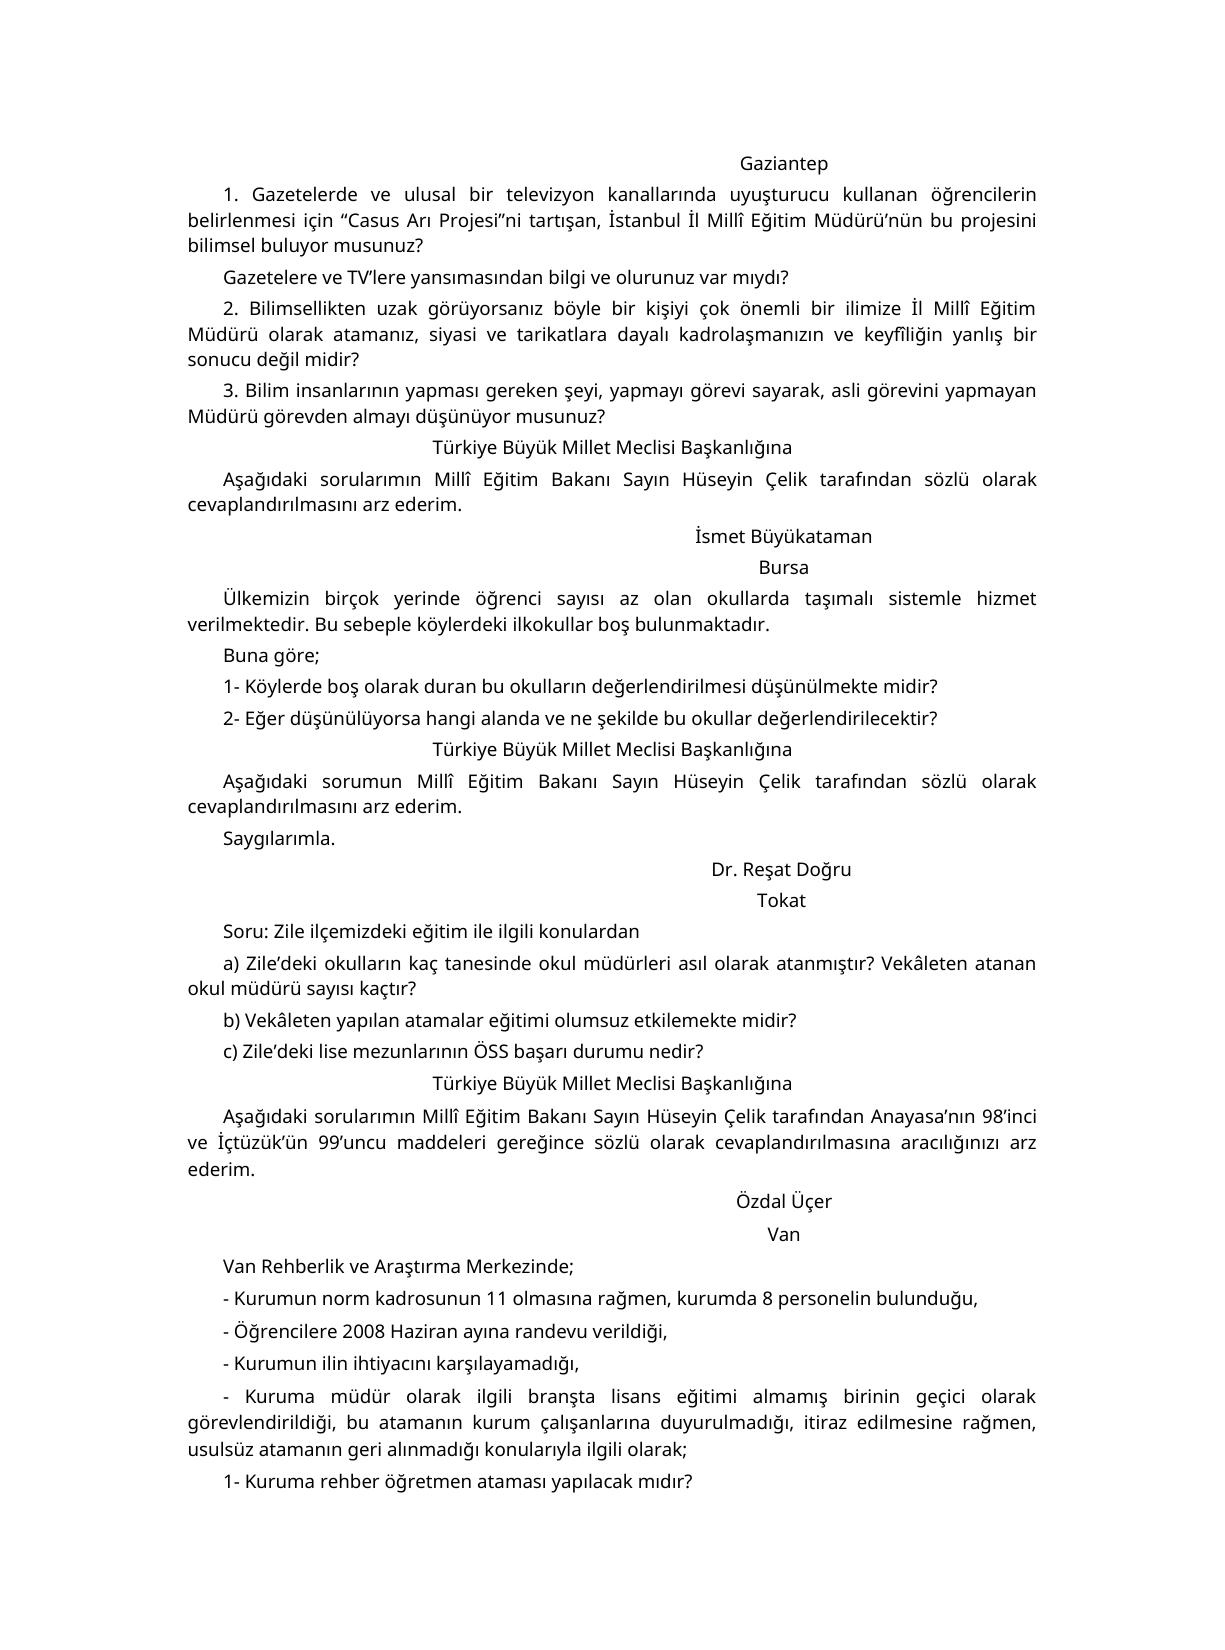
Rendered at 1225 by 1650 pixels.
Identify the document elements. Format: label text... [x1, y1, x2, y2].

text 1. Gazetelerde ve ulusal bir televizyon kanallarında uyuşturucu kullanan öğrencilerin belirlenmesi için “Casus Arı Projesi”ni tartışan, İstanbul İl Millî Eğitim Müdürü’nün bu projesini bilimsel buluyor musunuz? [187, 181, 1037, 258]
text Aşağıdaki sorularımın Millî Eğitim Bakanı Sayın Hüseyin Çelik tarafından sözlü olarak cevaplandırılmasını arz ederim. [187, 466, 1037, 517]
text Özdal Üçer [187, 1187, 1037, 1214]
text Dr. Reşat Doğru [187, 856, 1037, 881]
text - Kurumun ilin ihtiyacını karşılayamadığı, [187, 1349, 1037, 1376]
text - Kuruma müdür olarak ilgili branşta lisans eğitimi almamış birinin geçici olarak görevlendirildiği, bu atamanın kurum çalışanlarına duyurulmadığı, itiraz edilmesine rağmen, usulsüz atamanın geri alınmadığı konularıyla ilgili olarak; [187, 1382, 1037, 1461]
text 1- Köylerde boş olarak duran bu okulların değerlendirilmesi düşünülmekte midir? [187, 673, 1037, 699]
text Gazetelere ve TV’lere yansımasından bilgi ve olurunuz var mıydı? [187, 264, 1037, 289]
text İsmet Büyükataman [187, 523, 1037, 548]
text - Öğrencilere 2008 Haziran ayına randevu verildiği, [187, 1317, 1037, 1343]
text Türkiye Büyük Millet Meclisi Başkanlığına [187, 736, 1037, 762]
text - Kurumun norm kadrosunun 11 olmasına rağmen, kurumda 8 personelin bulunduğu, [187, 1284, 1037, 1311]
text 2- Eğer düşünülüyorsa hangi alanda ve ne şekilde bu okullar değerlendirilecektir? [187, 705, 1037, 730]
text Ülkemizin birçok yerinde öğrenci sayısı az olan okullarda taşımalı sistemle hizmet verilmektedir. Bu sebeple köylerdeki ilkokullar boş bulunmaktadır. [187, 585, 1037, 636]
text Aşağıdaki sorumun Millî Eğitim Bakanı Sayın Hüseyin Çelik tarafından sözlü olarak cevaplandırılmasını arz ederim. [187, 768, 1037, 819]
text 3. Bilim insanlarının yapması gereken şeyi, yapmayı görevi sayarak, asli görevini yapmayan Müdürü görevden almayı düşünüyor musunuz? [187, 377, 1037, 428]
text Gaziantep [187, 150, 1037, 176]
text 1- Kuruma rehber öğretmen ataması yapılacak mıdır? [187, 1467, 1037, 1494]
text c) Zile’deki lise mezunlarının ÖSS başarı durumu nedir? [187, 1038, 1037, 1064]
text Soru: Zile ilçemizdeki eğitim ile ilgili konulardan [187, 918, 1037, 944]
text Saygılarımla. [187, 824, 1037, 850]
text Bursa [187, 554, 1037, 579]
text Tokat [187, 887, 1037, 913]
text Türkiye Büyük Millet Meclisi Başkanlığına [187, 1069, 1037, 1096]
text Buna göre; [187, 642, 1037, 668]
text Van [187, 1220, 1037, 1246]
text 2. Bilimsellikten uzak görüyorsanız böyle bir kişiyi çok önemli bir ilimize İl Millî Eğitim Müdürü olarak atamanız, siyasi ve tarikatlara dayalı kadrolaşmanızın ve keyfîliğin yanlış bir sonucu değil midir? [187, 295, 1037, 372]
text Van Rehberlik ve Araştırma Merkezinde; [187, 1252, 1037, 1279]
text Türkiye Büyük Millet Meclisi Başkanlığına [187, 434, 1037, 460]
text b) Vekâleten yapılan atamalar eğitimi olumsuz etkilemekte midir? [187, 1007, 1037, 1032]
text a) Zile’deki okulların kaç tanesinde okul müdürleri asıl olarak atanmıştır? Vekâleten atanan okul müdürü sayısı kaçtır? [187, 950, 1037, 1001]
